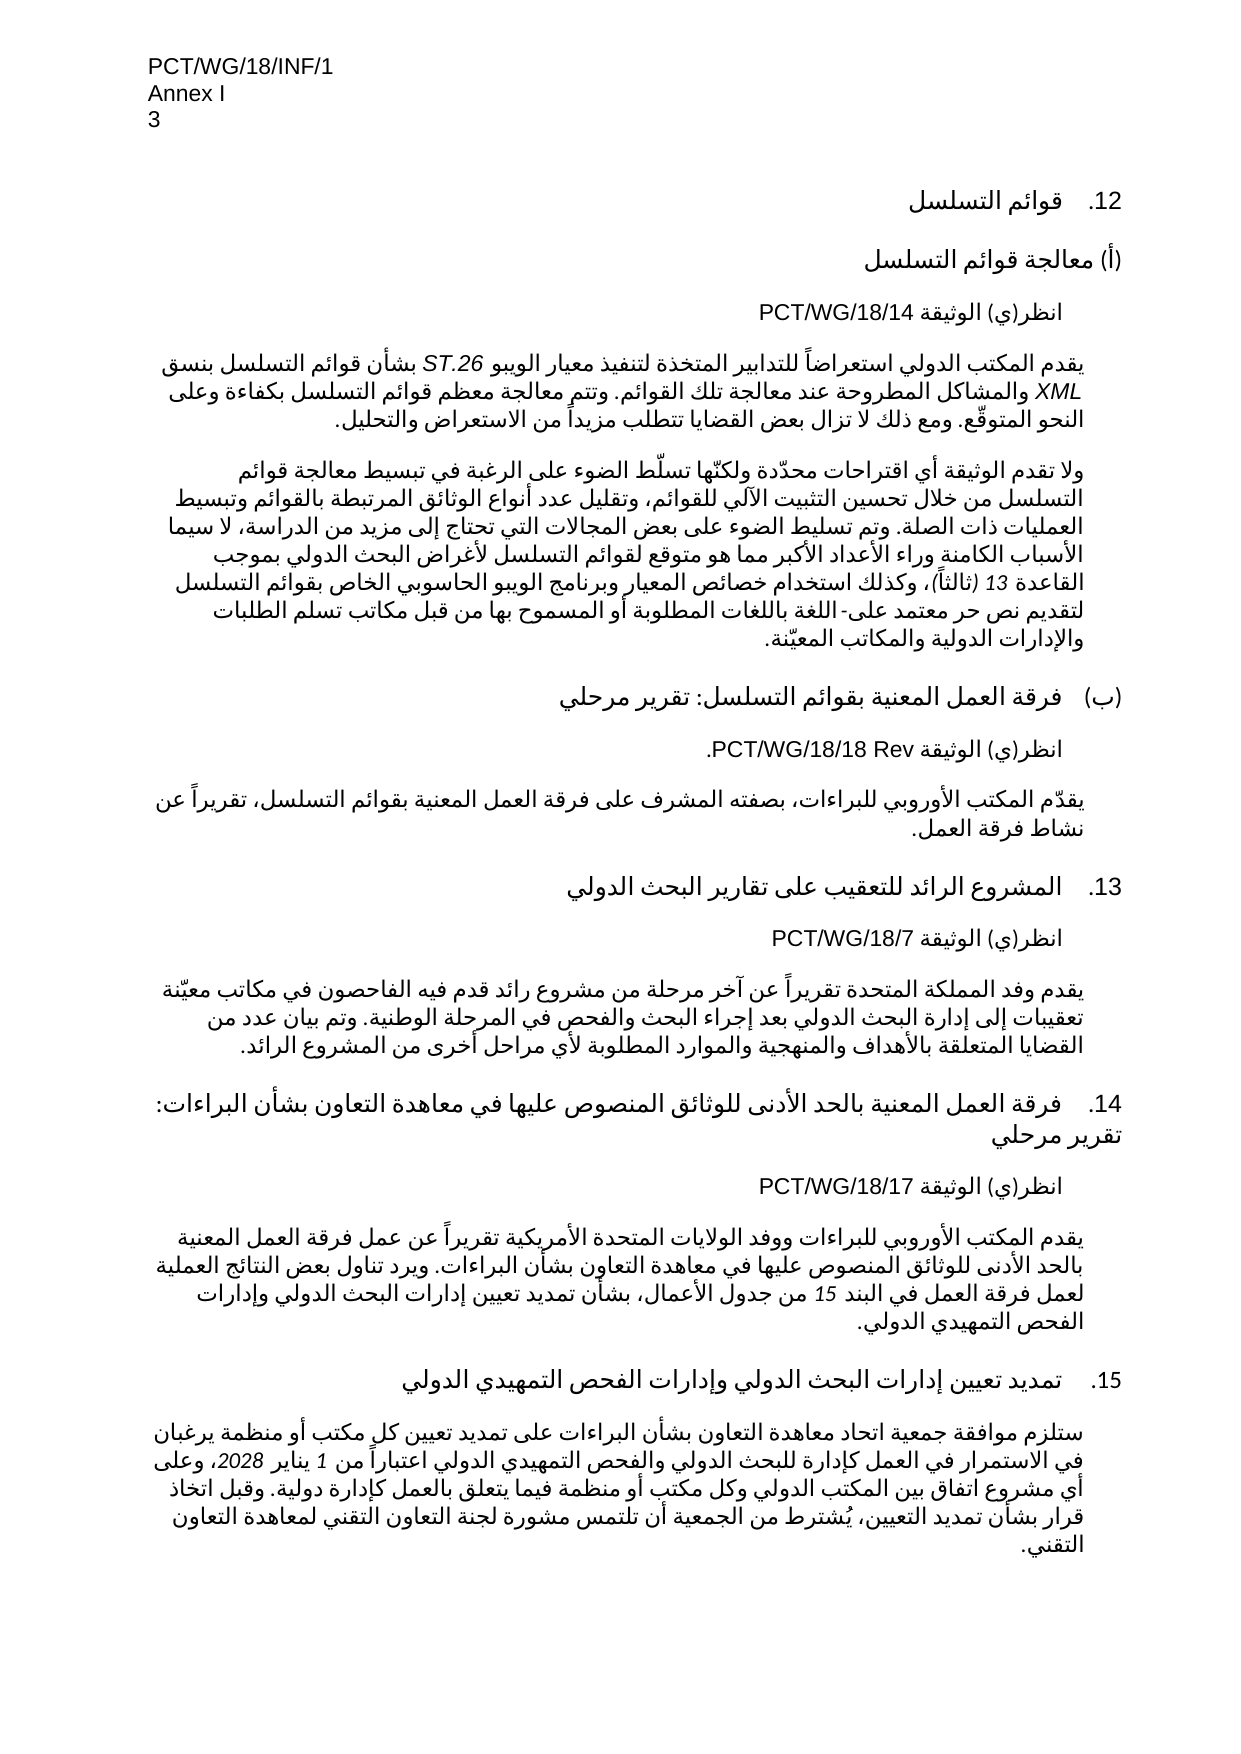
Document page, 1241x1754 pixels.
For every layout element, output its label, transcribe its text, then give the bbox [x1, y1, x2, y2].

text ستلزم موافقة جمعية اتحاد معاهدة التعاون بشأن البراءات على تمديد تعيين كل مكتب أو منظمة يرغبان في الاستمرار في العمل كإدارة للبحث الدولي والفحص التمهيدي الدولي اعتباراً من 1 يناير 2028، وعلى أي مشروع اتفاق بين المكتب الدولي وكل مكتب أو منظمة فيما يتعلق بالعمل كإدارة دولية. وقبل اتخاذ قرار بشأن تمديد التعيين، يُشترط من الجمعية أن تلتمس مشورة لجنة التعاون التقني لمعاهدة التعاون التقني. [148, 1418, 1084, 1558]
text (ب) فرقة العمل المعنية بقوائم التسلسل: تقرير مرحلي [148, 681, 1122, 712]
text انظر(ي) الوثيقة PCT/WG/18/17 [148, 1172, 1063, 1200]
text يقدم المكتب الدولي استعراضاً للتدابير المتخذة لتنفيذ معيار الويبو ST.26 بشأن قوائم التسلسل بنسق XML والمشاكل المطروحة عند معالجة تلك القوائم. وتتم معالجة معظم قوائم التسلسل بكفاءة وعلى النحو المتوقّع. ومع ذلك لا تزال بعض القضايا تتطلب مزيداً من الاستعراض والتحليل. [148, 349, 1084, 433]
text انظر(ي) الوثيقة PCT/WG/18/18 Rev. [148, 735, 1063, 763]
text يقدم وفد المملكة المتحدة تقريراً عن آخر مرحلة من مشروع رائد قدم فيه الفاحصون في مكاتب معيّنة تعقيبات إلى إدارة البحث الدولي بعد إجراء البحث والفحص في المرحلة الوطنية. وتم بيان عدد من القضايا المتعلقة بالأهداف والمنهجية والموارد المطلوبة لأي مراحل أخرى من المشروع الرائد. [148, 975, 1084, 1059]
text ‎12. قوائم التسلسل [148, 185, 1122, 215]
text 15. تمديد تعيين إدارات البحث الدولي وإدارات الفحص التمهيدي الدولي [148, 1364, 1122, 1395]
text يقدّم المكتب الأوروبي للبراءات، بصفته المشرف على فرقة العمل المعنية بقوائم التسلسل، تقريراً عن نشاط فرقة العمل. [148, 786, 1084, 842]
text ‎14. فرقة العمل المعنية بالحد الأدنى للوثائق المنصوص عليها في معاهدة التعاون بشأن البراءات: تقرير مرحلي [148, 1088, 1122, 1149]
text (أ) معالجة قوائم التسلسل [148, 244, 1122, 275]
text ‎13. المشروع الرائد للتعقيب على تقارير البحث الدولي [148, 871, 1122, 901]
text يقدم المكتب الأوروبي للبراءات ووفد الولايات المتحدة الأمريكية تقريراً عن عمل فرقة العمل المعنية بالحد الأدنى للوثائق المنصوص عليها في معاهدة التعاون بشأن البراءات. ويرد تناول بعض النتائج العملية لعمل فرقة العمل في البند 15 من جدول الأعمال، بشأن تمديد تعيين إدارات البحث الدولي وإدارات الفحص التمهيدي الدولي. [148, 1223, 1084, 1335]
text انظر(ي) الوثيقة PCT/WG/18/7 [148, 924, 1063, 952]
text انظر(ي) الوثيقة PCT/WG/18/14 [148, 298, 1063, 326]
text ولا تقدم الوثيقة أي اقتراحات محدّدة ولكنّها تسلّط الضوء على الرغبة في تبسيط معالجة قوائم التسلسل من خلال تحسين التثبيت الآلي للقوائم، وتقليل عدد أنواع الوثائق المرتبطة بالقوائم وتبسيط العمليات ذات الصلة. وتم تسليط الضوء على بعض المجالات التي تحتاج إلى مزيد من الدراسة، لا سيما الأسباب الكامنة وراء الأعداد الأكبر مما هو متوقع لقوائم التسلسل لأغراض البحث الدولي بموجب القاعدة 13 (ثالثاً)، وكذلك استخدام خصائص المعيار وبرنامج الويبو الحاسوبي الخاص بقوائم التسلسل لتقديم نص حر معتمد على-اللغة باللغات المطلوبة أو المسموح بها من قبل مكاتب تسلم الطلبات والإدارات الدولية والمكاتب المعيّنة. [148, 456, 1084, 652]
